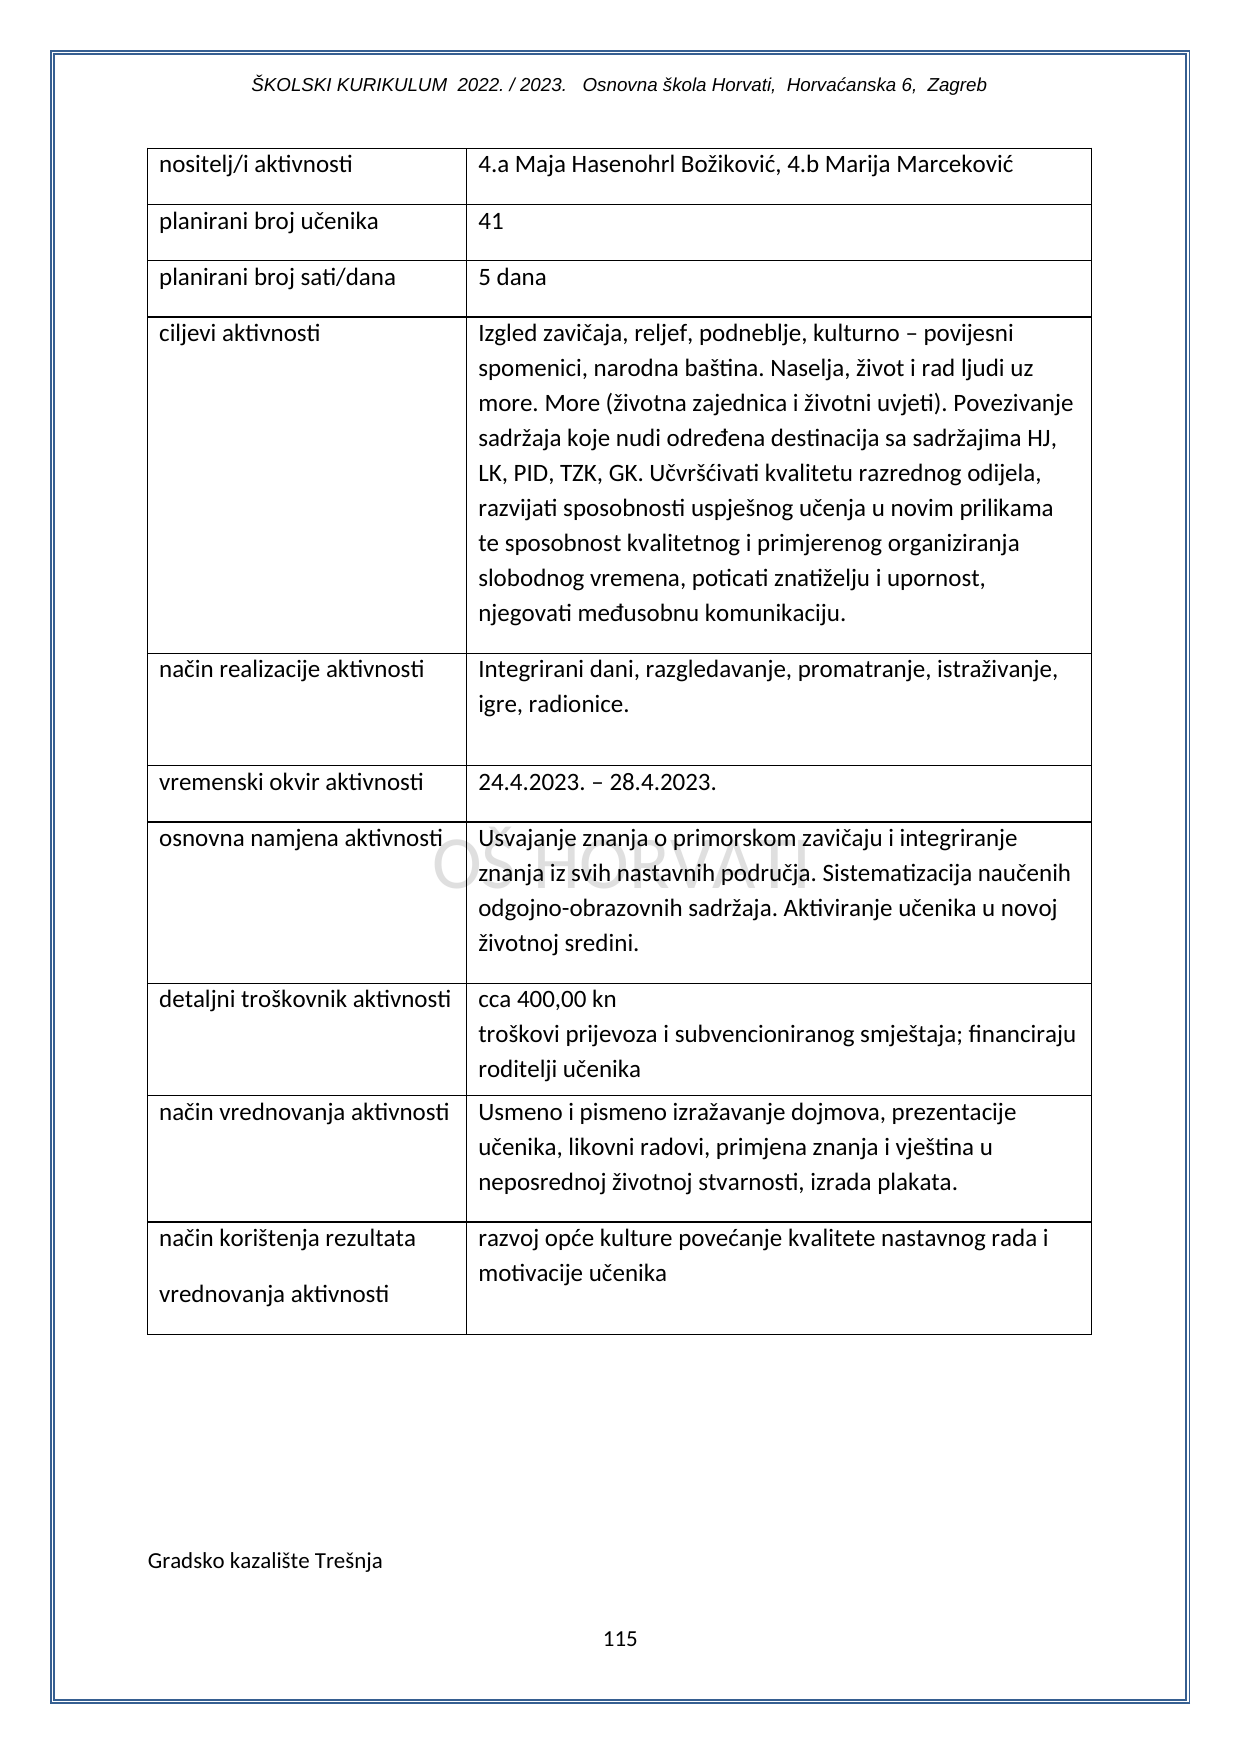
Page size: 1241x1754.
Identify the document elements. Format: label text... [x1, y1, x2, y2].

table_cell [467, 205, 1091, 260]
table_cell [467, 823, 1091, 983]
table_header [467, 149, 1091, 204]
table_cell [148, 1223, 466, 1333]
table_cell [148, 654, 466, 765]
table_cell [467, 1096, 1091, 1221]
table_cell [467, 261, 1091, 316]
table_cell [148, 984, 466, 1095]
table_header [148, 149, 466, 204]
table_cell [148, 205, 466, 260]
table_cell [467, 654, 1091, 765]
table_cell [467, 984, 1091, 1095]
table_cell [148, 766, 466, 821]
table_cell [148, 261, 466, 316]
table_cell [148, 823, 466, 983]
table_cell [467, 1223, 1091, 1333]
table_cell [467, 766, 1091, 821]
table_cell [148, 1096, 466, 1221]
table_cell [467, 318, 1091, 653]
text Gradsko kazalište Trešnja [148, 1547, 1093, 1574]
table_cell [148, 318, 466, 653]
